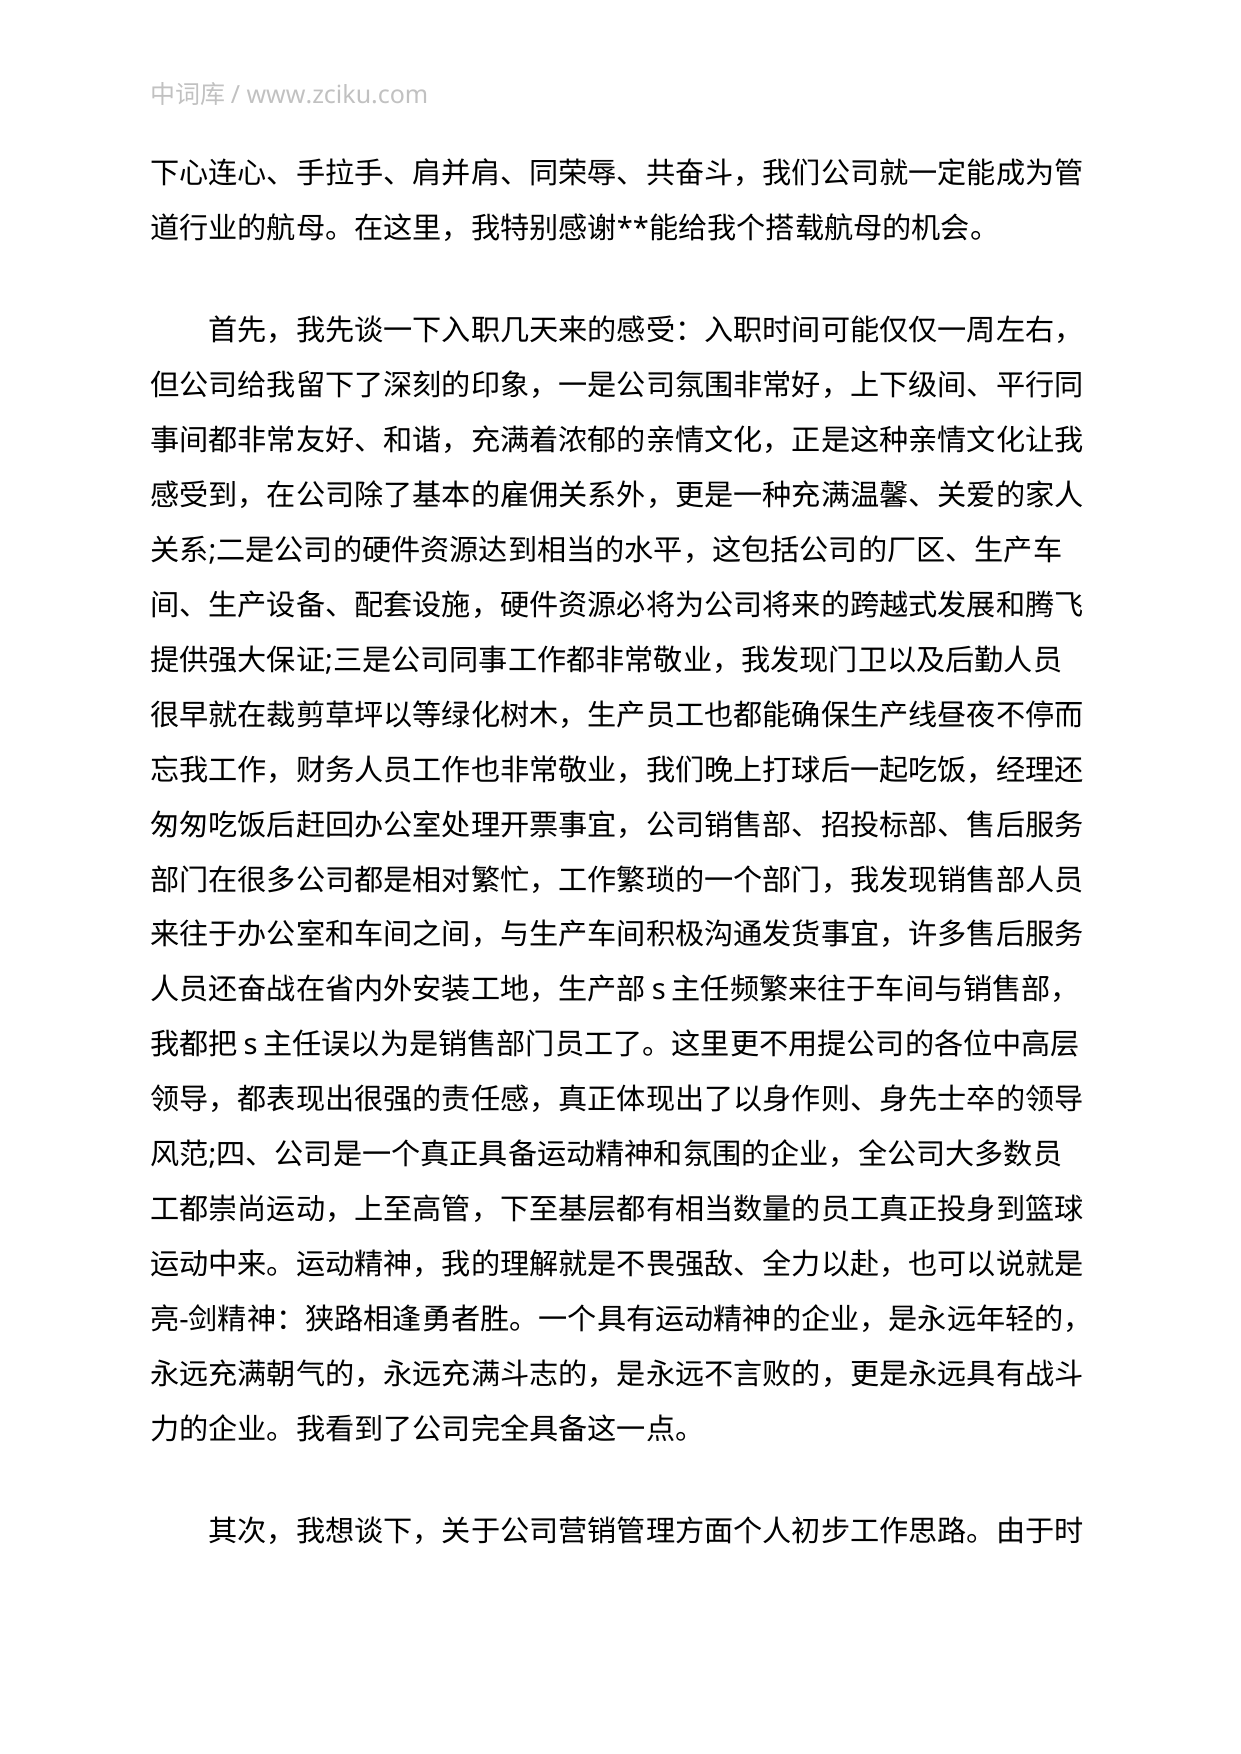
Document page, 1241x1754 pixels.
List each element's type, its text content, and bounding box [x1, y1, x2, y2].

text 首先，我先谈一下入职几天来的感受：入职时间可能仅仅一周左右，但公司给我留下了深刻的印象，一是公司氛围非常好，上下级间、平行同事间都非常友好、和谐，充满着浓郁的亲情文化，正是这种亲情文化让我感受到，在公司除了基本的雇佣关系外，更是一种充满温馨、关爱的家人关系;二是公司的硬件资源达到相当的水平，这包括公司的厂区、生产车间、生产设备、配套设施，硬件资源必将为公司将来的跨越式发展和腾飞提供强大保证;三是公司同事工作都非常敬业，我发现门卫以及后勤人员很早就在裁剪草坪以等绿化树木，生产员工也都能确保生产线昼夜不停而忘我工作，财务人员工作也非常敬业，我们晚上打球后一起吃饭，经理还匆匆吃饭后赶回办公室处理开票事宜，公司销售部、招投标部、售后服务部门在很多公司都是相对繁忙，工作繁琐的一个部门，我发现销售部人员来往于办公室和车间之间，与生产车间积极沟通发货事宜，许多售后服务人员还奋战在省内外安装工地，生产部s主任频繁来往于车间与销售部，我都把s主任误以为是销售部门员工了。这里更不用提公司的各位中高层领导，都表现出很强的责任感，真正体现出了以身作则、身先士卒的领导风范;四、公司是一个真正具备运动精神和氛围的企业，全公司大多数员工都崇尚运动，上至高管，下至基层都有相当数量的员工真正投身到篮球运动中来。运动精神，我的理解就是不畏强敌、全力以赴，也可以说就是亮-剑精神：狭路相逢勇者胜。一个具有运动精神的企业，是永远年轻的，永远充满朝气的，永远充满斗志的，是永远不言败的，更是永远具有战斗力的企业。我看到了公司完全具备这一点。 [150, 307, 1090, 1448]
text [150, 150, 1090, 247]
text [150, 1507, 1090, 1549]
